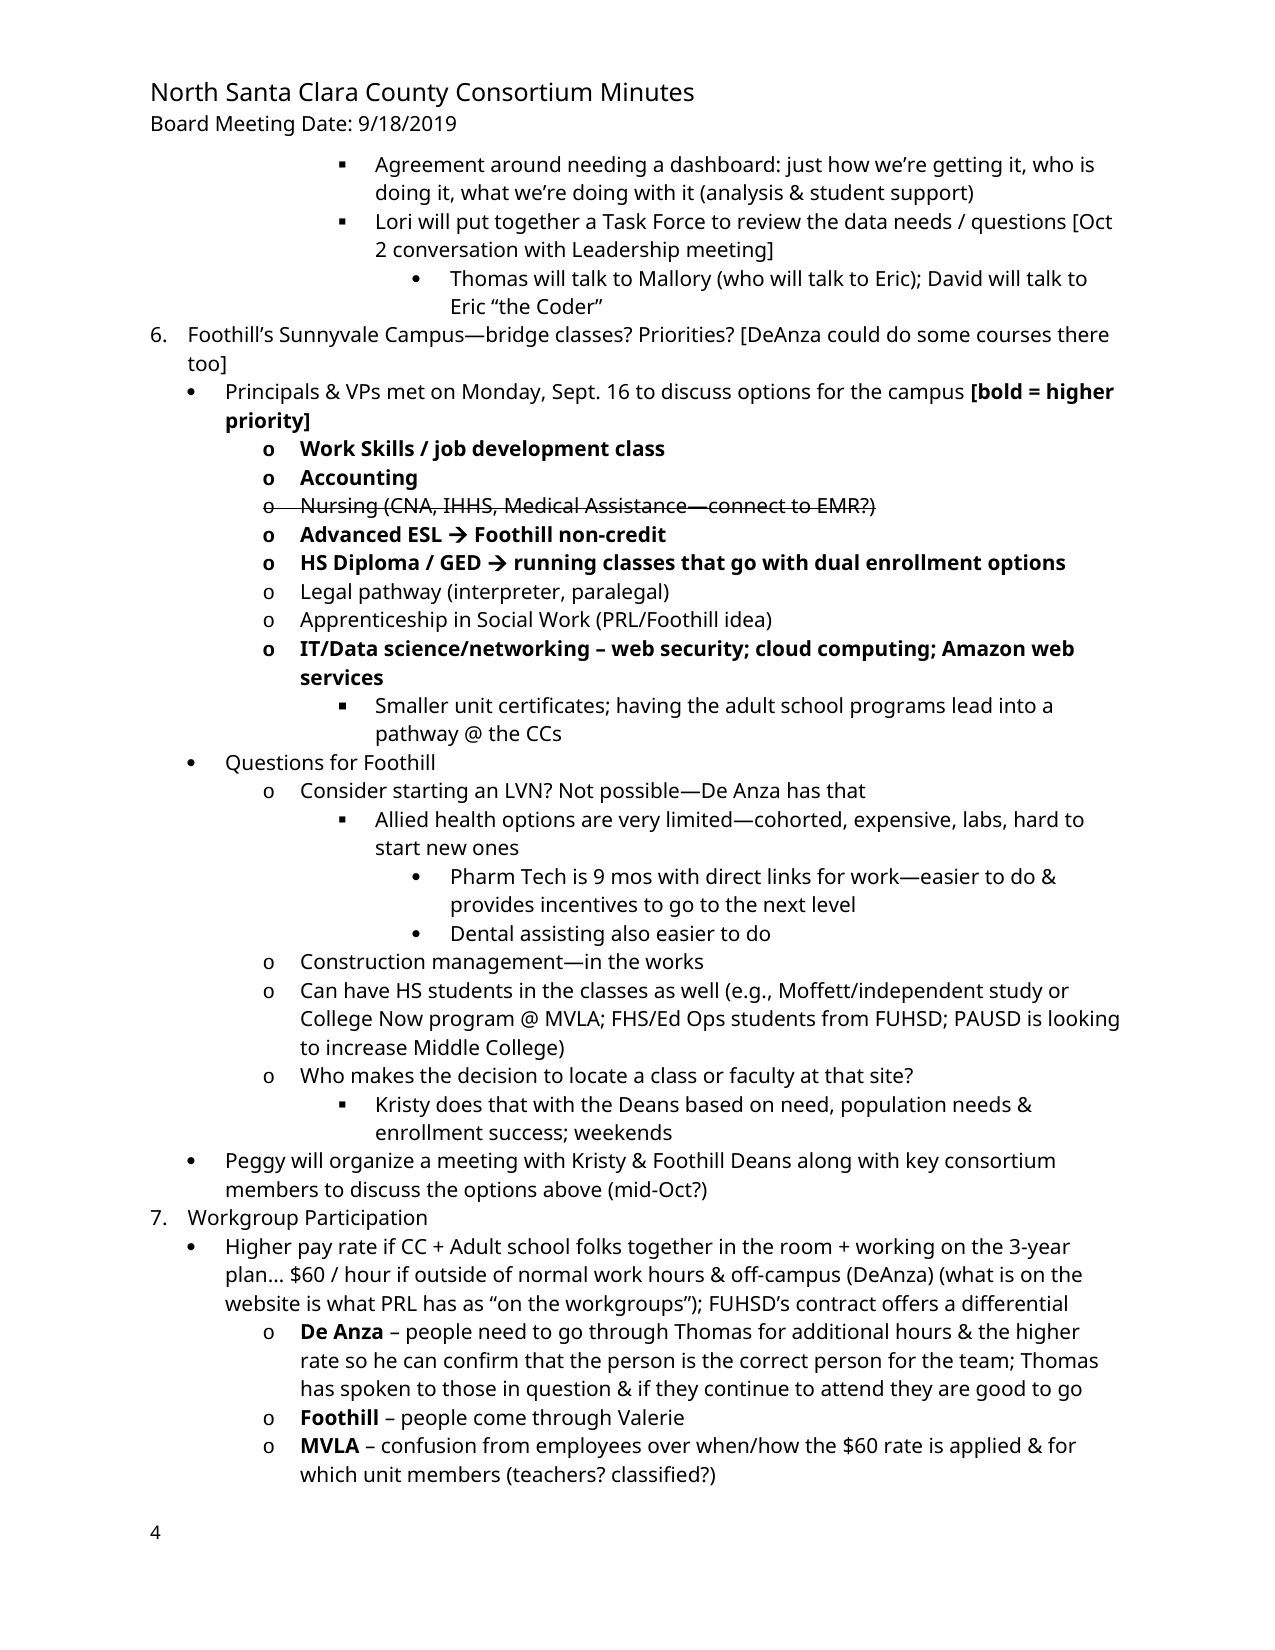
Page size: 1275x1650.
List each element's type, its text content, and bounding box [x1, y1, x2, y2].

list Construction management—in the works [262, 947, 1125, 976]
list Foothill’s Sunnyvale Campus—bridge classes? Priorities? [DeAnza could do some courses there too] [150, 321, 1125, 377]
list Consider starting an LVN? Not possible—De Anza has that [262, 776, 1125, 805]
list Nursing (CNA, IHHS, Medical Assistance—connect to EMR?) [262, 491, 1125, 520]
list Peggy will organize a meeting with Kristy & Foothill Deans along with key consortium members to discuss the options above (mid-Oct?) [187, 1147, 1125, 1203]
list Can have HS students in the classes as well (e.g., Moffett/independent study or College Now program @ MVLA; FHS/Ed Ops students from FUHSD; PAUSD is looking to increase Middle College) [262, 976, 1125, 1061]
list Dental assisting also easier to do [412, 919, 1125, 947]
list Principals & VPs met on Monday, Sept. 16 to discuss options for the campus [bold = higher priority] [187, 377, 1125, 434]
list De Anza – people need to go through Thomas for additional hours & the higher rate so he can confirm that the person is the correct person for the team; Thomas has spoken to those in question & if they continue to attend they are good to go [262, 1317, 1125, 1403]
list Workgroup Participation [150, 1203, 1125, 1232]
list Questions for Foothill [187, 748, 1125, 776]
list Who makes the decision to locate a class or faculty at that site? [262, 1061, 1125, 1090]
list Agreement around needing a dashboard: just how we’re getting it, who is doing it, what we’re doing with it (analysis & student support) [337, 150, 1125, 207]
list Legal pathway (interpreter, paralegal) [262, 577, 1125, 606]
list Work Skills / job development class [262, 434, 1125, 463]
list Smaller unit certificates; having the adult school programs lead into a pathway @ the CCs [337, 691, 1125, 748]
list Allied health options are very limited—cohorted, expensive, labs, hard to start new ones [337, 805, 1125, 862]
list Higher pay rate if CC + Adult school folks together in the room + working on the 3-year plan… $60 / hour if outside of normal work hours & off-campus (DeAnza) (what is on the website is what PRL has as “on the workgroups”); FUHSD’s contract offers a differential [187, 1232, 1125, 1317]
list MVLA – confusion from employees over when/how the $60 rate is applied & for which unit members (teachers? classified?) [262, 1431, 1125, 1488]
list Kristy does that with the Deans based on need, population needs & enrollment success; weekends [337, 1090, 1125, 1147]
list IT/Data science/networking – web security; cloud computing; Amazon web services [262, 634, 1125, 691]
list Apprenticeship in Social Work (PRL/Foothill idea) [262, 606, 1125, 634]
list HS Diploma / GED running classes that go with dual enrollment options [262, 548, 1125, 577]
list Lori will put together a Task Force to review the data needs / questions [Oct 2 conversation with Leadership meeting] [337, 207, 1125, 264]
list Advanced ESL Foothill non-credit [262, 520, 1125, 548]
list Foothill – people come through Valerie [262, 1403, 1125, 1431]
list Thomas will talk to Mallory (who will talk to Eric); David will talk to Eric “the Coder” [412, 264, 1125, 321]
list Pharm Tech is 9 mos with direct links for work—easier to do & provides incentives to go to the next level [412, 862, 1125, 919]
list Accounting [262, 463, 1125, 491]
